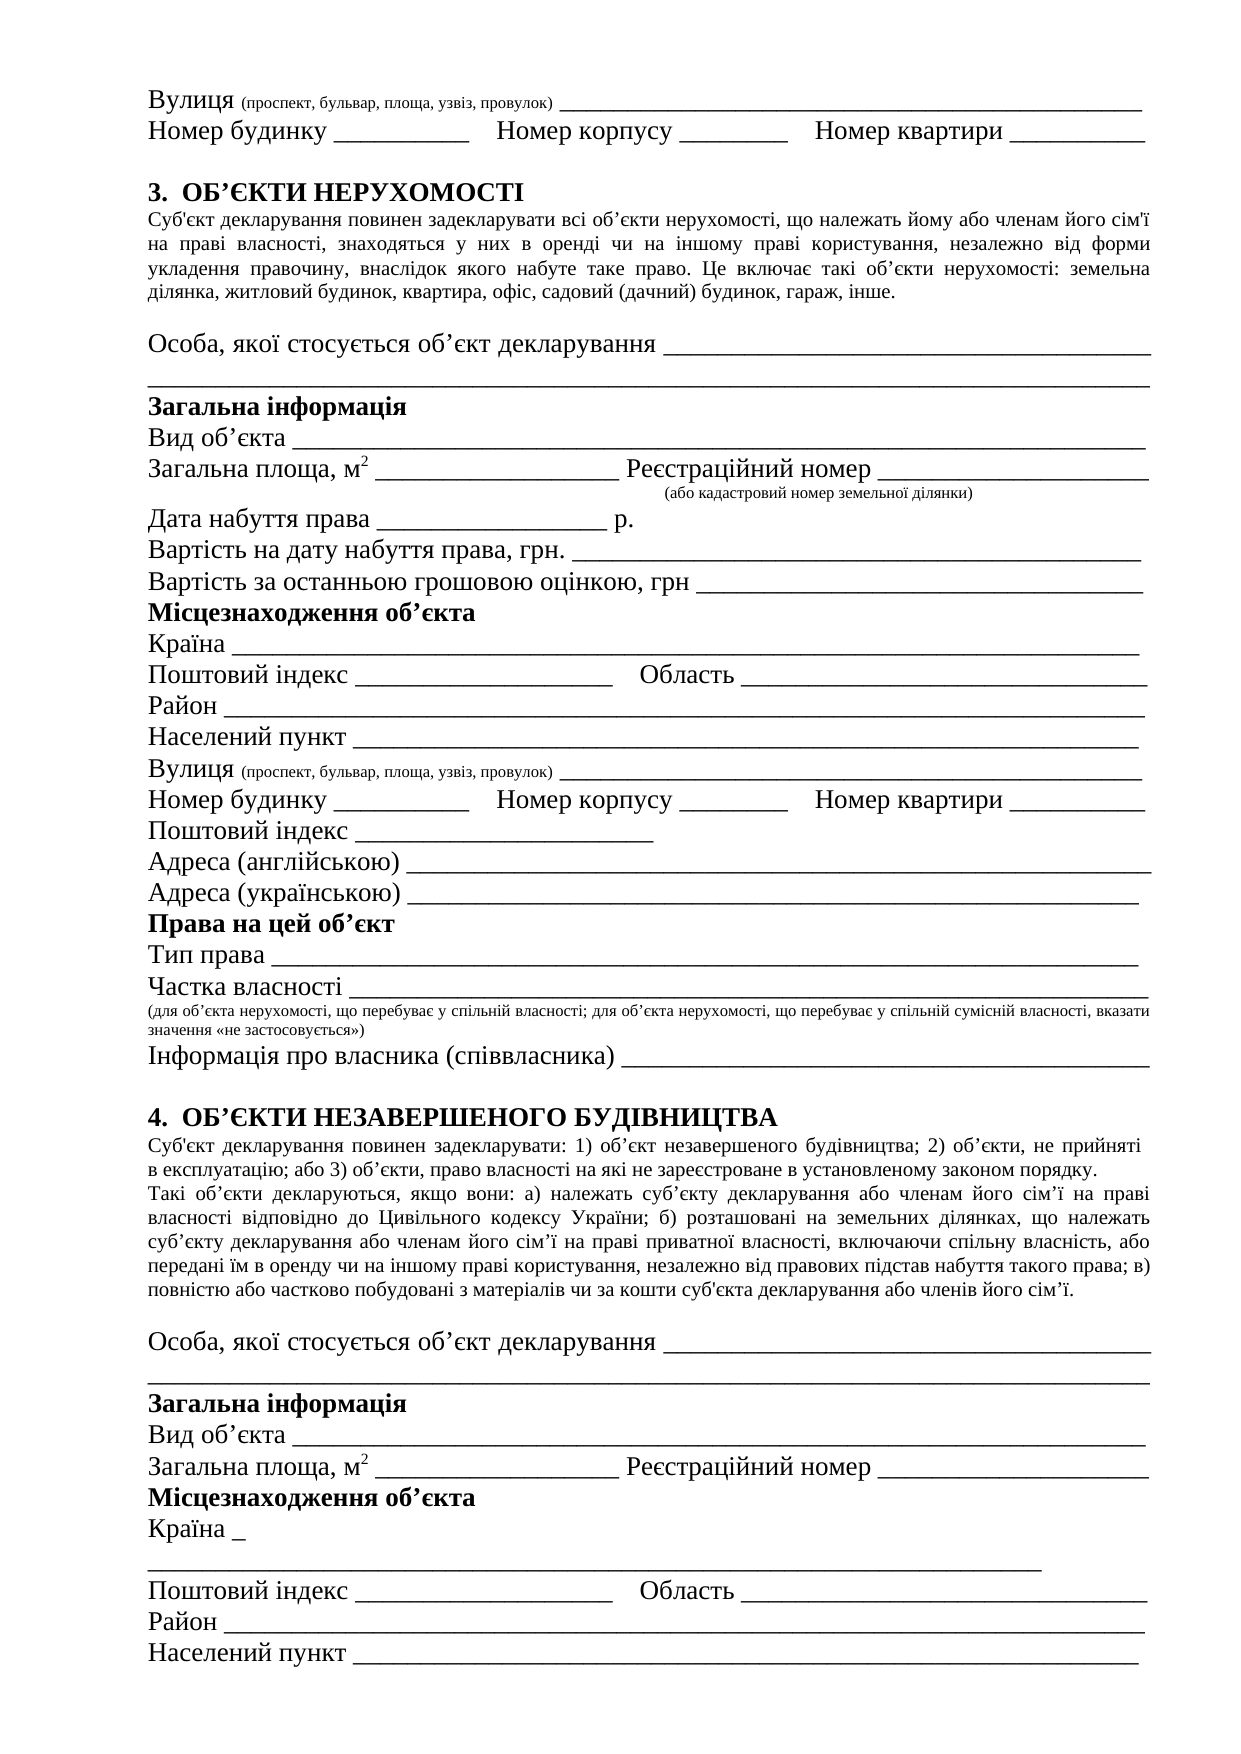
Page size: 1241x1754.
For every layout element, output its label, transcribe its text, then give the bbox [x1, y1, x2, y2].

text 4. ОБ’ЄКТИ НЕЗАВЕРШЕНОГО БУДІВНИЦТВА [148, 1101, 1152, 1133]
text Країна _ [148, 1512, 1152, 1543]
text Права на цей об’єкт [148, 907, 1152, 938]
text Поштовий індекс ___________________ Область ______________________________ [148, 1574, 1152, 1605]
text Дата набуття права _________________ р. [148, 502, 1152, 534]
text Вартість за останньою грошовою оцінкою, грн _________________________________ [148, 565, 1152, 596]
text Населений пункт __________________________________________________________ [148, 721, 1152, 752]
text Суб'єкт декларування повинен задекларувати всі об’єкти нерухомості, що належать йому або членам його сім'ї на праві власності, знаходяться у них в оренді чи на іншому праві користування, незалежно від форми укладення правочину, внаслідок якого набуте таке право. Це включає такі об’єкти нерухомості: земельна ділянка, житловий будинок, квартира, офіс, садовий (дачний) будинок, гараж, інше. [148, 207, 1152, 303]
text Поштовий індекс ___________________ Область ______________________________ [148, 658, 1152, 689]
text Місцезнаходження об’єкта [148, 1481, 1152, 1512]
text Тип права ________________________________________________________________ [148, 938, 1152, 970]
text Загальна інформація [148, 390, 1152, 421]
text __________________________________________________________________ [148, 1543, 1152, 1574]
text Район ____________________________________________________________________ [148, 689, 1152, 721]
text Такі об’єкти декларуються, якщо вони: а) належать суб’єкту декларування або членам його сім’ї на праві власності відповідно до Цивільного кодексу України; б) розташовані на земельних ділянках, що належать суб’єкту декларування або членам його сім’ї на праві приватної власності, включаючи спільну власність, або передані їм в оренду чи на іншому праві користування, незалежно від правових підстав набуття такого права; в) повністю або частково побудовані з матеріалів чи за кошти суб'єкта декларування або членів його сім’ї. [148, 1181, 1152, 1301]
text Район ____________________________________________________________________ [148, 1605, 1152, 1637]
text Частка власності ___________________________________________________________ [148, 970, 1152, 1001]
text Вид об’єкта _______________________________________________________________ [148, 1418, 1152, 1450]
text Вулиця (проспект, бульвар, площа, узвіз, провулок) ___________________________________________ [148, 752, 1152, 783]
text Поштовий індекс ______________________ [148, 814, 1152, 845]
text Вид об’єкта _______________________________________________________________ [148, 421, 1152, 452]
text (або кадастровий номер земельної ділянки) [148, 483, 1152, 502]
text Вулиця (проспект, бульвар, площа, узвіз, провулок) ___________________________________________ [148, 83, 1152, 114]
text Загальна площа, м2 __________________ Реєстраційний номер ____________________ [148, 452, 1152, 483]
text Суб'єкт декларування повинен задекларувати: 1) об’єкт незавершеного будівництва; 2) об’єкти, не прийняті в експлуатацію; або 3) об’єкти, право власності на які не зареєстроване в установленому законом порядку. [148, 1133, 1152, 1181]
text Номер будинку __________ Номер корпусу ________ Номер квартири __________ [148, 114, 1152, 145]
text Вартість на дату набуття права, грн. __________________________________________ [148, 534, 1152, 565]
text Населений пункт __________________________________________________________ [148, 1637, 1152, 1668]
text Загальна площа, м2 __________________ Реєстраційний номер ____________________ [148, 1450, 1152, 1481]
text Особа, якої стосується об’єкт декларування ____________________________________ __________________________________________________________________________ [148, 1325, 1152, 1387]
text Адреса (українською) ______________________________________________________ [148, 876, 1152, 907]
text (для об’єкта нерухомості, що перебуває у спільній власності; для об’єкта нерухомості, що перебуває у спільній сумісній власності, вказати значення «не застосовується») [148, 1001, 1152, 1039]
text Країна ___________________________________________________________________ [148, 627, 1152, 658]
text Інформація про власника (співвласника) _______________________________________ [148, 1039, 1152, 1070]
text Загальна інформація [148, 1387, 1152, 1418]
text Адреса (англійською) _______________________________________________________ [148, 845, 1152, 876]
text Особа, якої стосується об’єкт декларування ____________________________________ __________________________________________________________________________ [148, 328, 1152, 390]
text Номер будинку __________ Номер корпусу ________ Номер квартири __________ [148, 783, 1152, 814]
text 3. ОБ’ЄКТИ НЕРУХОМОСТІ [148, 176, 1152, 207]
text Місцезнаходження об’єкта [148, 596, 1152, 627]
